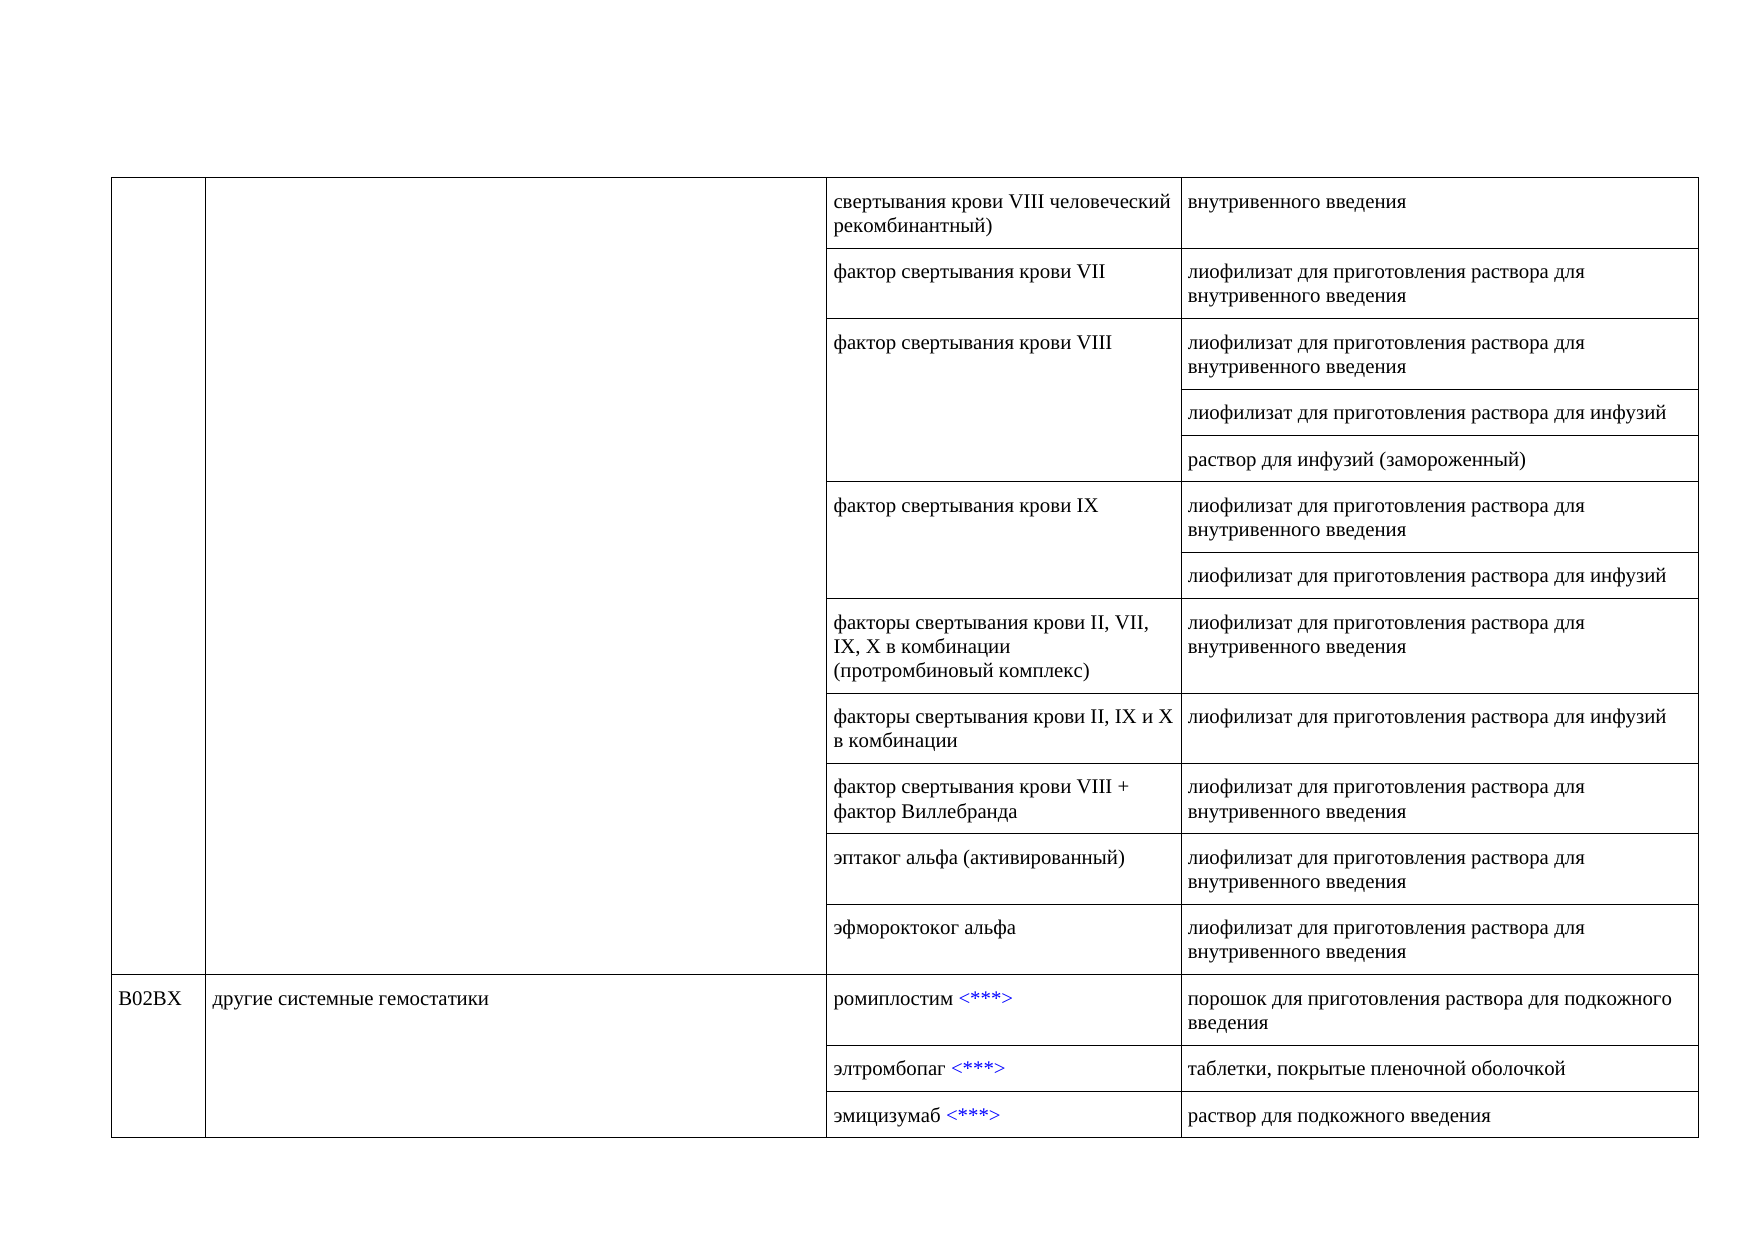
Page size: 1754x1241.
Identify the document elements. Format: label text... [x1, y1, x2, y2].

table_cell лиофилизат для приготовления раствора для внутривенного введения [1182, 482, 1698, 552]
table_cell лиофилизат для приготовления раствора для внутривенного введения [1182, 834, 1698, 904]
table_cell лиофилизат для приготовления раствора для инфузий [1182, 390, 1698, 435]
table_cell B02BX [112, 975, 205, 1137]
table_cell таблетки, покрытые пленочной оболочкой [1182, 1046, 1698, 1091]
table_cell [1182, 178, 1698, 248]
table_cell фактор свертывания крови VIII + фактор Виллебранда [827, 764, 1181, 833]
table_cell лиофилизат для приготовления раствора для инфузий [1182, 694, 1698, 763]
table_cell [1182, 249, 1698, 318]
table_cell другие системные гемостатики [206, 975, 826, 1137]
table_cell факторы свертывания крови II, IX и X в комбинации [827, 694, 1181, 763]
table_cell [827, 178, 1181, 248]
table_cell лиофилизат для приготовления раствора для внутривенного введения [1182, 905, 1698, 974]
table_cell лиофилизат для приготовления раствора для инфузий [1182, 553, 1698, 598]
table_cell эмицизумаб <***> [827, 1092, 1181, 1137]
table_cell фактор свертывания крови IX [827, 482, 1181, 598]
table_cell лиофилизат для приготовления раствора для внутривенного введения [1182, 764, 1698, 833]
table_cell ромиплостим <***> [827, 975, 1181, 1044]
table_cell элтромбопаг <***> [827, 1046, 1181, 1091]
table_cell лиофилизат для приготовления раствора для внутривенного введения [1182, 319, 1698, 388]
table_cell фактор свертывания крови VII [827, 249, 1181, 318]
table_cell порошок для приготовления раствора для подкожного введения [1182, 975, 1698, 1044]
table_cell факторы свертывания крови II, VII, IX, X в комбинации (протромбиновый комплекс) [827, 599, 1181, 692]
table_cell эфмороктоког альфа [827, 905, 1181, 974]
table_cell эптаког альфа (активированный) [827, 834, 1181, 904]
table_cell раствор для инфузий (замороженный) [1182, 436, 1698, 481]
table_cell раствор для подкожного введения [1182, 1092, 1698, 1137]
table_cell фактор свертывания крови VIII [827, 319, 1181, 481]
table_cell лиофилизат для приготовления раствора для внутривенного введения [1182, 599, 1698, 692]
